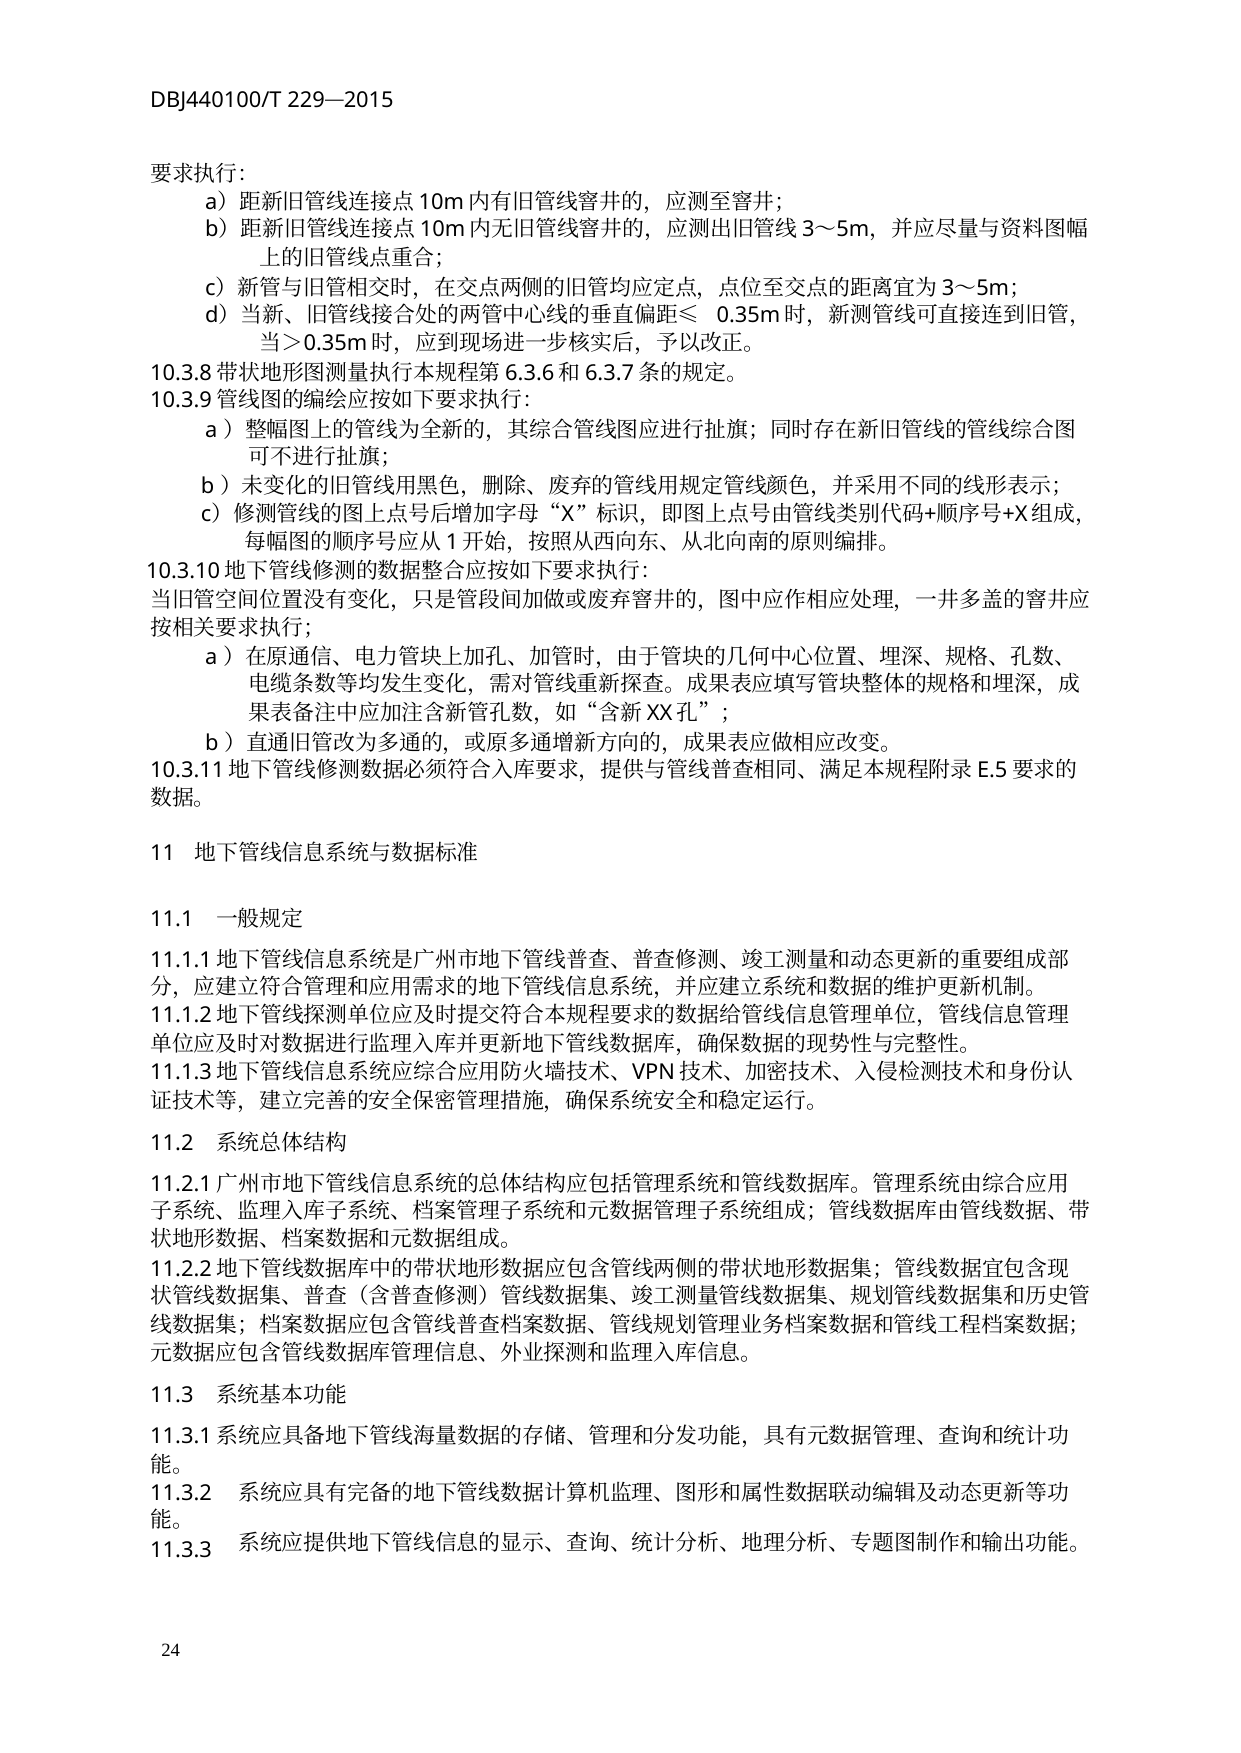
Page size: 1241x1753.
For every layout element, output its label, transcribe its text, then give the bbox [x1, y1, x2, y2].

text 11 [150, 843, 194, 865]
text 系统总体结构 [216, 1133, 380, 1155]
text 一般规定 [216, 909, 336, 931]
text b ）直通旧管改为多通的，或原多通增新方向的，成果表应做相应改变。 [205, 732, 1232, 754]
text 系统基本功能 [216, 1385, 380, 1407]
text 上的旧管线点重合； [259, 242, 1218, 271]
text 能。 [150, 1505, 238, 1534]
text d）当新、旧管线接合处的两管中心线的垂直偏距≤ 0.35m时，新测管线可直接连到旧管， [205, 299, 1236, 328]
text 当＞0.35m时，应到现场进一步核实后，予以改正。 [259, 328, 1236, 356]
text 元数据应包含管线数据库管理信息、外业探测和监理入库信息。 [150, 1338, 1233, 1366]
text 证技术等，建立完善的安全保密管理措施，确保系统安全和稳定运行。 [150, 1085, 1232, 1114]
text 10.3.11地下管线修测数据必须符合入库要求，提供与管线普查相同、满足本规程附录E.5要求的 [150, 754, 1232, 783]
text 11.1 [150, 909, 216, 931]
text 状地形数据、档案数据和元数据组成。 [150, 1224, 1232, 1253]
text 10.3.10地下管线修测的数据整合应按如下要求执行： [146, 555, 1240, 584]
text 10.3.9管线图的编绘应按如下要求执行： [150, 385, 875, 413]
text 系统应提供地下管线信息的显示、查询、统计分析、地理分析、专题图制作和输出功能。 [238, 1505, 1219, 1562]
text 数据。 [150, 783, 1232, 811]
text 分，应建立符合管理和应用需求的地下管线信息系统，并应建立系统和数据的维护更新机制。 [150, 971, 1232, 1000]
text 每幅图的顺序号应从1开始，按照从西向东、从北向南的原则编排。 [244, 527, 1240, 555]
text 11.2 [150, 1133, 216, 1155]
text 11.3 [150, 1385, 216, 1407]
text a ）整幅图上的管线为全新的，其综合管线图应进行扯旗；同时存在新旧管线的管线综合图 [205, 419, 1212, 441]
text 单位应及时对数据进行监理入库并更新地下管线数据库，确保数据的现势性与完整性。 [150, 1028, 1232, 1057]
text 11.1.3地下管线信息系统应综合应用防火墙技术、VPN技术、加密技术、入侵检测技术和身份认 [150, 1057, 1232, 1085]
text 11.3.3 [150, 1540, 249, 1562]
text 状管线数据集、普查（含普查修测）管线数据集、竣工测量管线数据集、规划管线数据集和历史管 [150, 1281, 1233, 1309]
text DBJ440100/T 229—2015 [150, 90, 411, 112]
text 当旧管空间位置没有变化，只是管段间加做或废弃窨井的，图中应作相应处理，一井多盖的窨井应 [150, 590, 1232, 612]
text 10.3.8带状地形图测量执行本规程第6.3.6和6.3.7条的规定。 [150, 363, 875, 385]
text a ）在原通信、电力管块上加孔、加管时，由于管块的几何中心位置、埋深、规格、孔数、 [205, 647, 1212, 669]
text 电缆条数等均发生变化，需对管线重新探查。成果表应填写管块整体的规格和埋深，成 [248, 669, 1212, 698]
text 11.2.2地下管线数据库中的带状地形数据应包含管线两侧的带状地形数据集；管线数据宜包含现 [150, 1259, 1233, 1281]
text 24 [161, 1639, 208, 1660]
text b）距新旧管线连接点10m内无旧管线窨井的，应测出旧管线3～5m，并应尽量与资料图幅 [205, 214, 1218, 242]
text 地下管线信息系统与数据标准 [194, 843, 521, 865]
text b ）未变化的旧管线用黑色，删除、废弃的管线用规定管线颜色，并采用不同的线形表示； [201, 476, 1240, 498]
text 线数据集；档案数据应包含管线普查档案数据、管线规划管理业务档案数据和管线工程档案数据； [150, 1309, 1233, 1338]
text 11.1.2地下管线探测单位应及时提交符合本规程要求的数据给管线信息管理单位，管线信息管理 [150, 1000, 1232, 1028]
text c）修测管线的图上点号后增加字母“X”标识，即图上点号由管线类别代码+顺序号+X组成， [201, 498, 1240, 527]
text 11.2.1广州市地下管线信息系统的总体结构应包括管理系统和管线数据库。管理系统由综合应用 [150, 1174, 1232, 1196]
text 要求执行： [150, 164, 293, 186]
text 11.3.2 [150, 1483, 238, 1505]
text 果表备注中应加注含新管孔数，如“含新XX孔”； [248, 698, 1212, 726]
text 11.1.1地下管线信息系统是广州市地下管线普查、普查修测、竣工测量和动态更新的重要组成部 [150, 949, 1232, 971]
text c）新管与旧管相交时，在交点两侧的旧管均应定点，点位至交点的距离宜为3～5m； [205, 277, 1236, 299]
text 能。 [150, 1454, 227, 1477]
text 可不进行扯旗； [248, 441, 1212, 470]
text 按相关要求执行； [150, 612, 1232, 641]
text a）距新旧管线连接点10m内有旧管线窨井的，应测至窨井； [205, 192, 1218, 214]
text 系统应具有完备的地下管线数据计算机监理、图形和属性数据联动编辑及动态更新等功 [238, 1483, 1219, 1505]
text 子系统、监理入库子系统、档案管理子系统和元数据管理子系统组成；管线数据库由管线数据、带 [150, 1196, 1232, 1224]
text 11.3.1系统应具备地下管线海量数据的存储、管理和分发功能，具有元数据管理、查询和统计功 [150, 1426, 1232, 1448]
